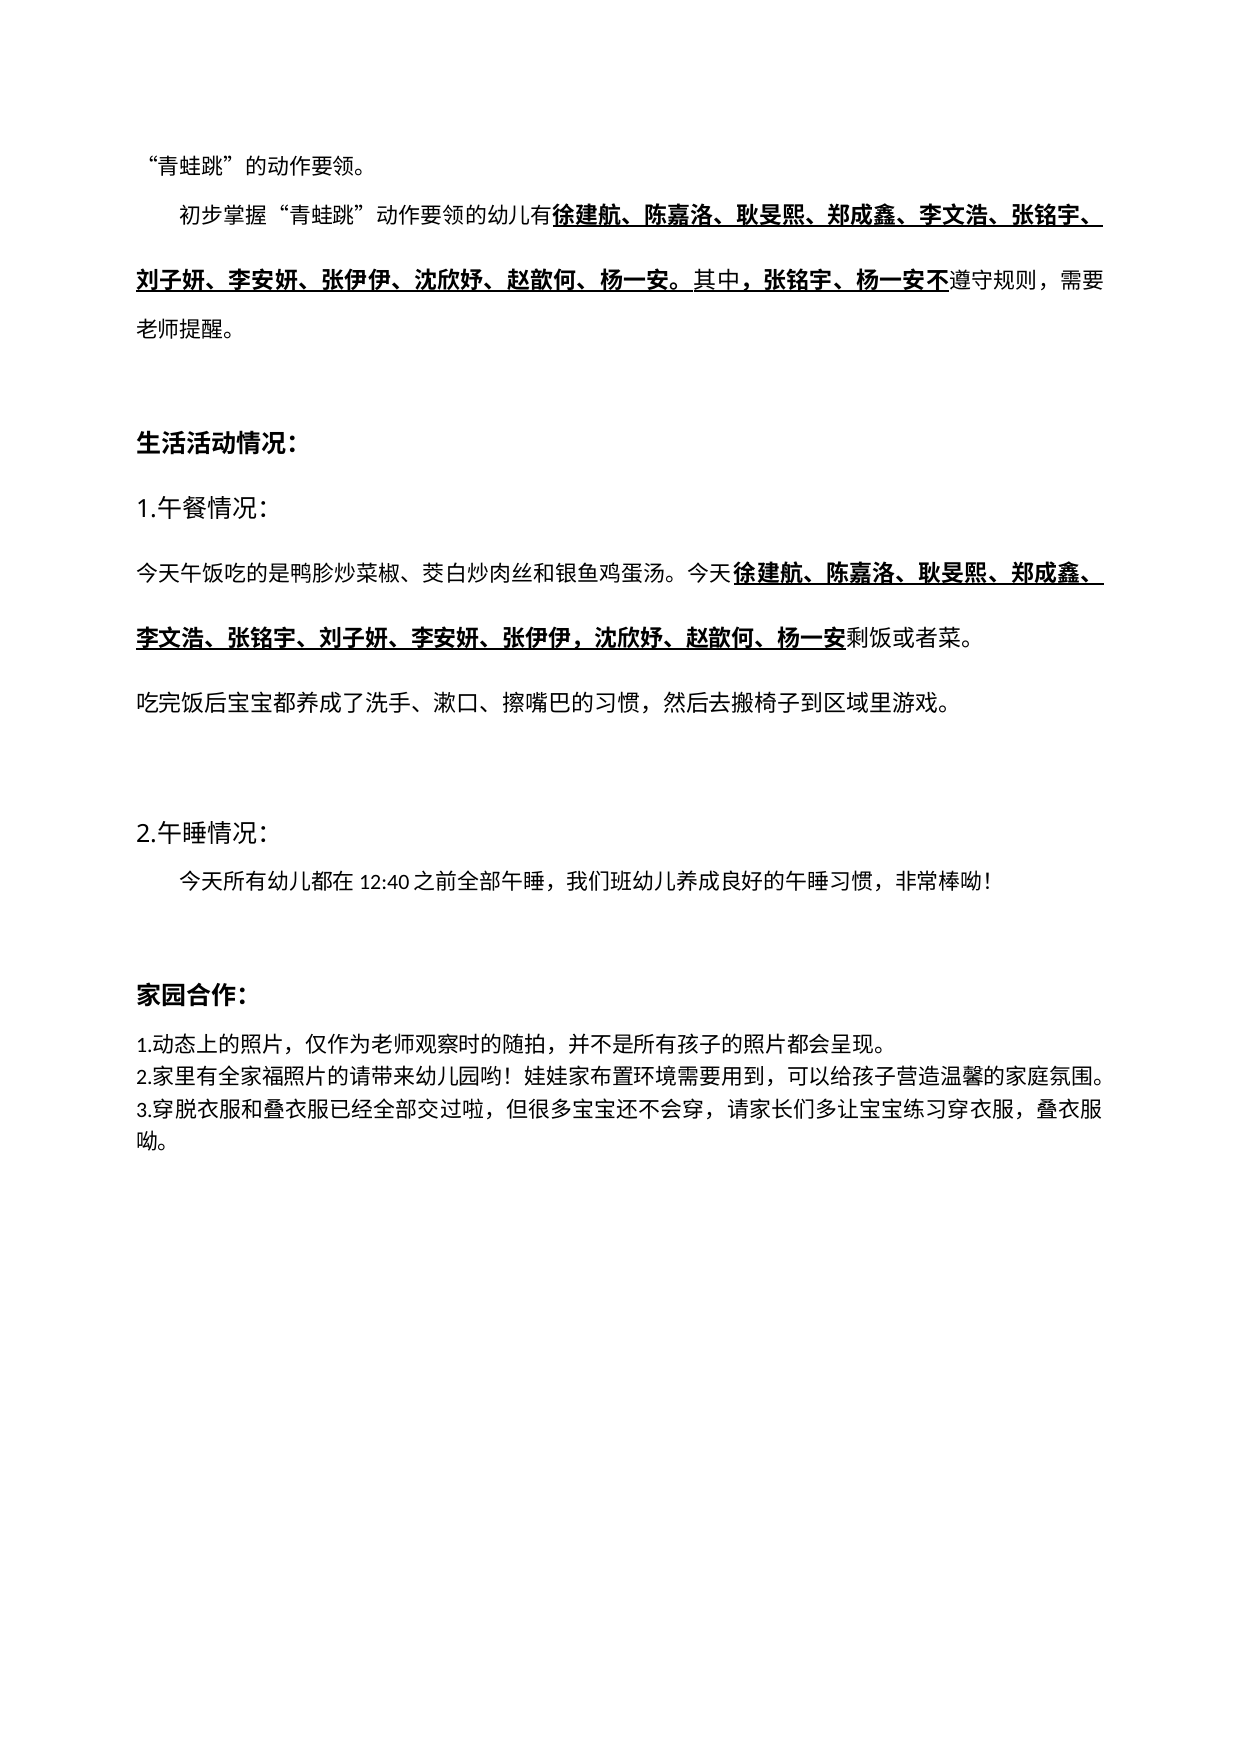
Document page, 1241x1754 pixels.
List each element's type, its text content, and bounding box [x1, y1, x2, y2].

text 3.穿脱衣服和叠衣服已经全部交过啦，但很多宝宝还不会穿，请家长们多让宝宝练习穿衣服，叠衣服呦。 [136, 1091, 1104, 1156]
text 生活活动情况： [136, 409, 1104, 474]
text 初步掌握“青蛙跳”动作要领的幼儿有徐建航、陈嘉洛、耿旻熙、郑成鑫、李文浩、张铭宇、刘子妍、李安妍、张伊伊、沈欣妤、赵歆何、杨一安。其中，张铭宇、杨一安不遵守规则，需要老师提醒。 [136, 181, 1104, 344]
text 2.家里有全家福照片的请带来幼儿园哟！娃娃家布置环境需要用到，可以给孩子营造温馨的家庭氛围。 [136, 1059, 1104, 1091]
text 吃完饭后宝宝都养成了洗手、漱口、擦嘴巴的习惯，然后去搬椅子到区域里游戏。 [136, 669, 1104, 734]
text 今天午饭吃的是鸭胗炒菜椒、茭白炒肉丝和银鱼鸡蛋汤。今天徐建航、陈嘉洛、耿旻熙、郑成鑫、李文浩、张铭宇、刘子妍、李安妍、张伊伊，沈欣妤、赵歆何、杨一安剩饭或者菜。 [136, 539, 1104, 669]
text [136, 149, 1104, 181]
text 今天所有幼儿都在12:40之前全部午睡，我们班幼儿养成良好的午睡习惯，非常棒呦！ [136, 864, 1104, 896]
text 1.午餐情况： [136, 474, 1104, 539]
text 1.动态上的照片，仅作为老师观察时的随拍，并不是所有孩子的照片都会呈现。 [136, 1026, 1104, 1059]
text 2.午睡情况： [136, 799, 1104, 864]
text 家园合作： [136, 961, 1104, 1026]
